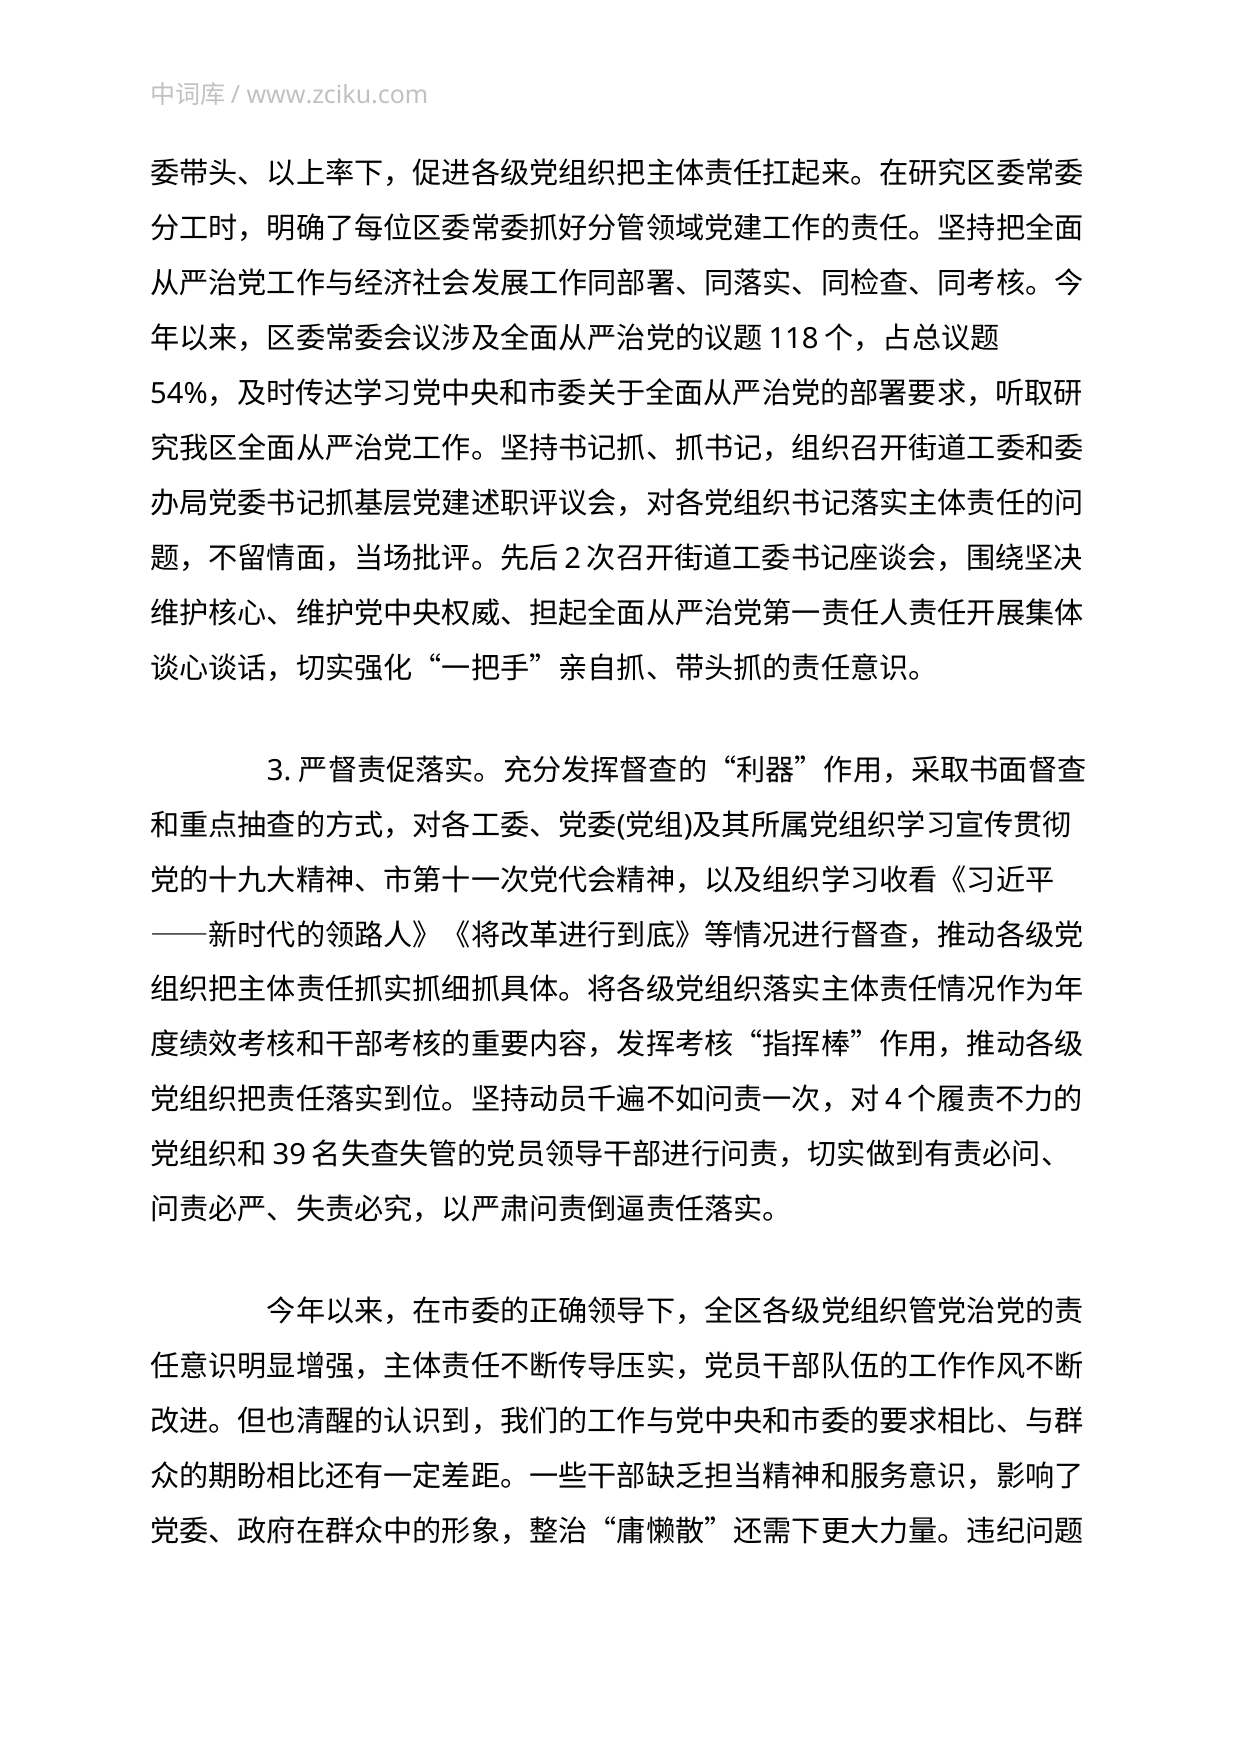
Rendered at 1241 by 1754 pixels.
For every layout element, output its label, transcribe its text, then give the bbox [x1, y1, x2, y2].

text 3. 严督责促落实。充分发挥督查的“利器”作用，采取书面督查和重点抽查的方式，对各工委、党委(党组)及其所属党组织学习宣传贯彻党的十九大精神、市第十一次党代会精神，以及组织学习收看《习近平——新时代的领路人》《将改革进行到底》等情况进行督查，推动各级党组织把主体责任抓实抓细抓具体。将各级党组织落实主体责任情况作为年度绩效考核和干部考核的重要内容，发挥考核“指挥棒”作用，推动各级党组织把责任落实到位。坚持动员千遍不如问责一次，对4个履责不力的党组织和39名失查失管的党员领导干部进行问责，切实做到有责必问、问责必严、失责必究，以严肃问责倒逼责任落实。 [150, 746, 1090, 1228]
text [150, 150, 1090, 687]
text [150, 1287, 1090, 1549]
